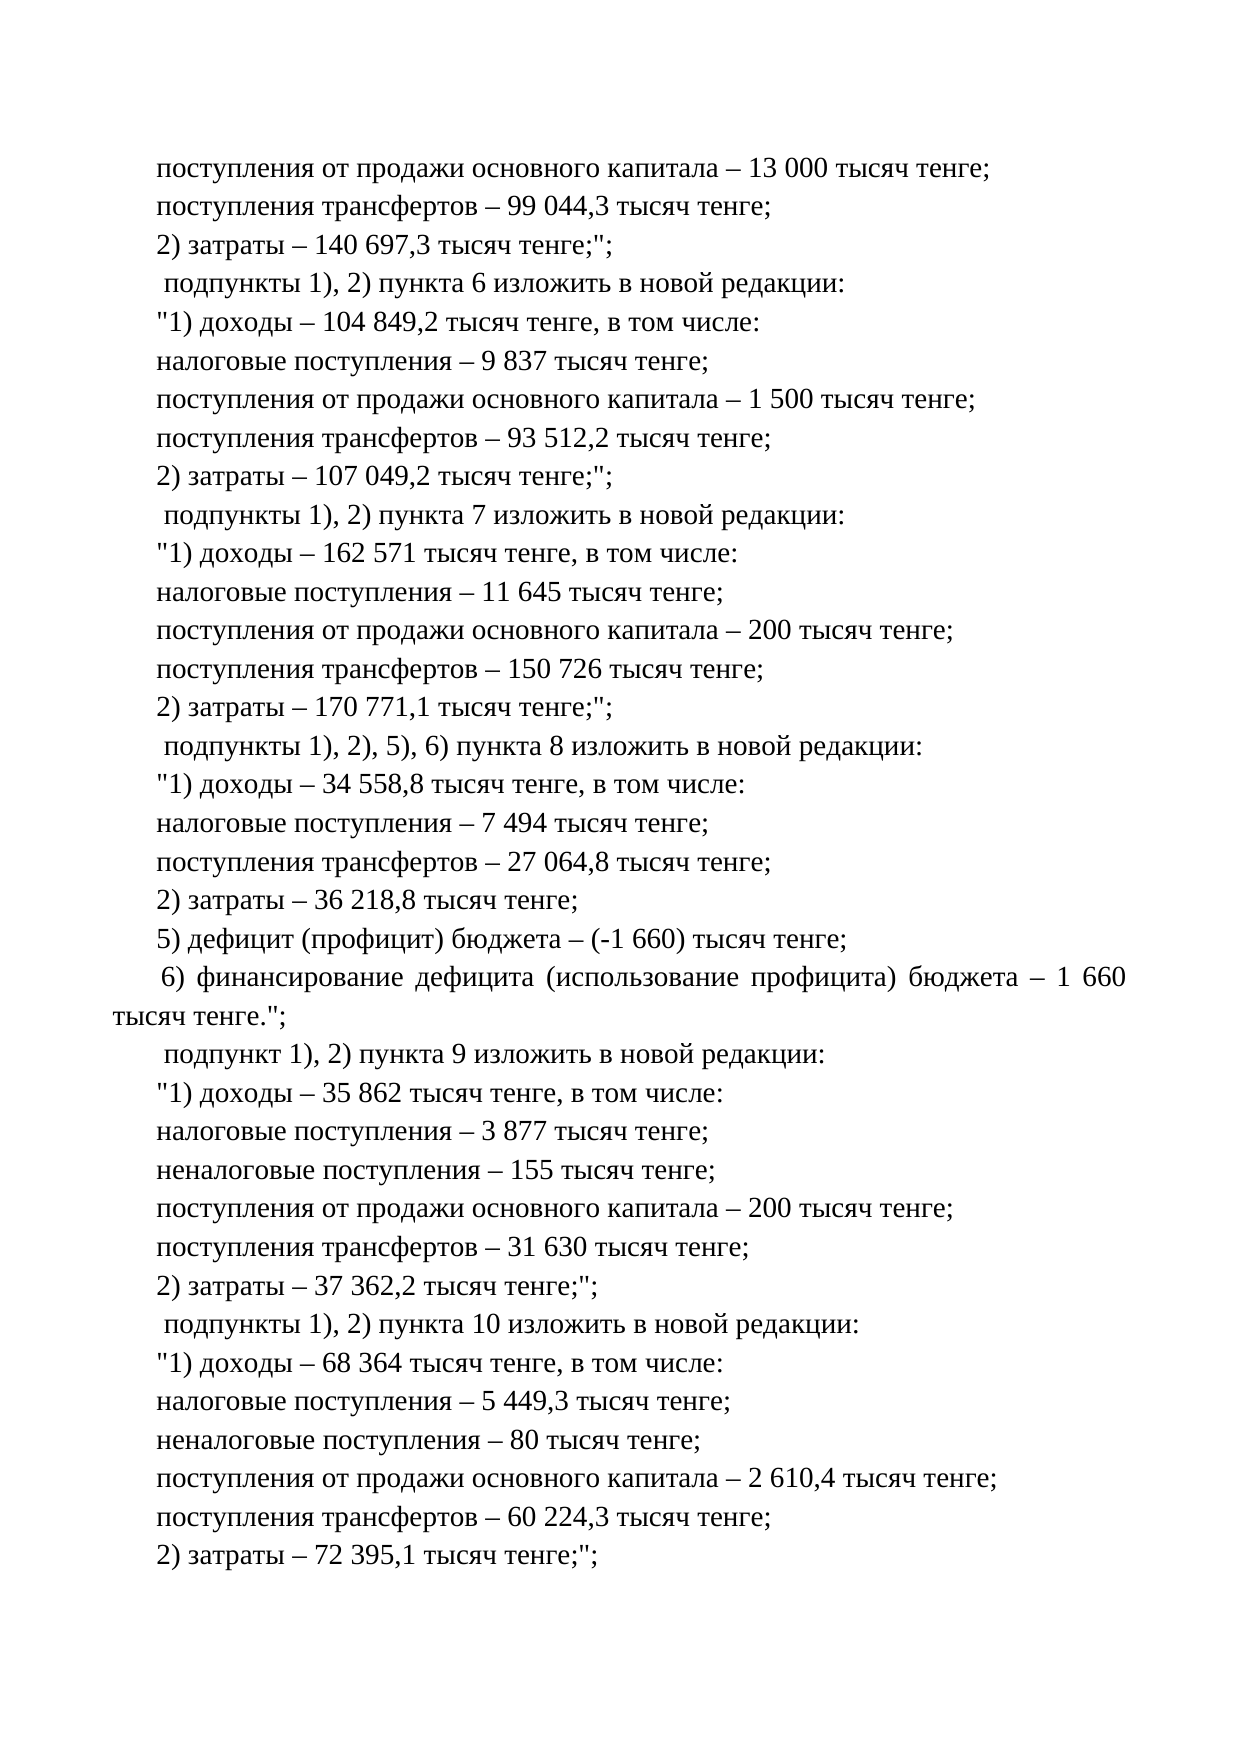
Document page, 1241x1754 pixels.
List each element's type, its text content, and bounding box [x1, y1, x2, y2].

text "1) доходы – 68 364 тысяч тенге, в том числе: [112, 1345, 1128, 1378]
text налоговые поступления – 9 837 тысяч тенге; [112, 343, 1128, 376]
text поступления от продажи основного капитала – 13 000 тысяч тенге; [112, 150, 1128, 183]
text 2) затраты – 72 395,1 тысяч тенге;"; [112, 1537, 1128, 1571]
text 6) финансирование дефицита (использование профицита) бюджета – 1 660 тысяч тенге."; [112, 959, 1128, 1031]
text налоговые поступления – 3 877 тысяч тенге; [112, 1113, 1128, 1147]
text поступления трансфертов – 99 044,3 тысяч тенге; [112, 188, 1128, 222]
text налоговые поступления – 5 449,3 тысяч тенге; [112, 1383, 1128, 1417]
text поступления трансфертов – 150 726 тысяч тенге; [112, 651, 1128, 684]
text подпункты 1), 2) пункта 6 изложить в новой редакции: [112, 266, 1128, 299]
text 2) затраты – 140 697,3 тысяч тенге;"; [112, 227, 1128, 261]
text поступления от продажи основного капитала – 1 500 тысяч тенге; [112, 381, 1128, 415]
text поступления трансфертов – 93 512,2 тысяч тенге; [112, 420, 1128, 453]
text неналоговые поступления – 80 тысяч тенге; [112, 1422, 1128, 1455]
text подпункты 1), 2), 5), 6) пункта 8 изложить в новой редакции: [112, 728, 1128, 762]
text поступления трансфертов – 27 064,8 тысяч тенге; [112, 844, 1128, 877]
text 2) затраты – 37 362,2 тысяч тенге;"; [112, 1268, 1128, 1301]
text 2) затраты – 36 218,8 тысяч тенге; [112, 882, 1128, 916]
text поступления трансфертов – 60 224,3 тысяч тенге; [112, 1499, 1128, 1532]
text "1) доходы – 162 571 тысяч тенге, в том числе: [112, 535, 1128, 569]
text 5) дефицит (профицит) бюджета – (-1 660) тысяч тенге; [112, 921, 1128, 954]
text подпункты 1), 2) пункта 7 изложить в новой редакции: [112, 497, 1128, 530]
text "1) доходы – 34 558,8 тысяч тенге, в том числе: [112, 767, 1128, 800]
text подпункт 1), 2) пункта 9 изложить в новой редакции: [112, 1036, 1128, 1070]
text поступления от продажи основного капитала – 2 610,4 тысяч тенге; [112, 1460, 1128, 1494]
text неналоговые поступления – 155 тысяч тенге; [112, 1152, 1128, 1186]
text 2) затраты – 107 049,2 тысяч тенге;"; [112, 458, 1128, 492]
text поступления от продажи основного капитала – 200 тысяч тенге; [112, 612, 1128, 646]
text подпункты 1), 2) пункта 10 изложить в новой редакции: [112, 1306, 1128, 1340]
text налоговые поступления – 7 494 тысяч тенге; [112, 805, 1128, 839]
text налоговые поступления – 11 645 тысяч тенге; [112, 574, 1128, 607]
text "1) доходы – 35 862 тысяч тенге, в том числе: [112, 1075, 1128, 1108]
text поступления от продажи основного капитала – 200 тысяч тенге; [112, 1191, 1128, 1224]
text 2) затраты – 170 771,1 тысяч тенге;"; [112, 689, 1128, 723]
text поступления трансфертов – 31 630 тысяч тенге; [112, 1229, 1128, 1263]
text "1) доходы – 104 849,2 тысяч тенге, в том числе: [112, 304, 1128, 338]
